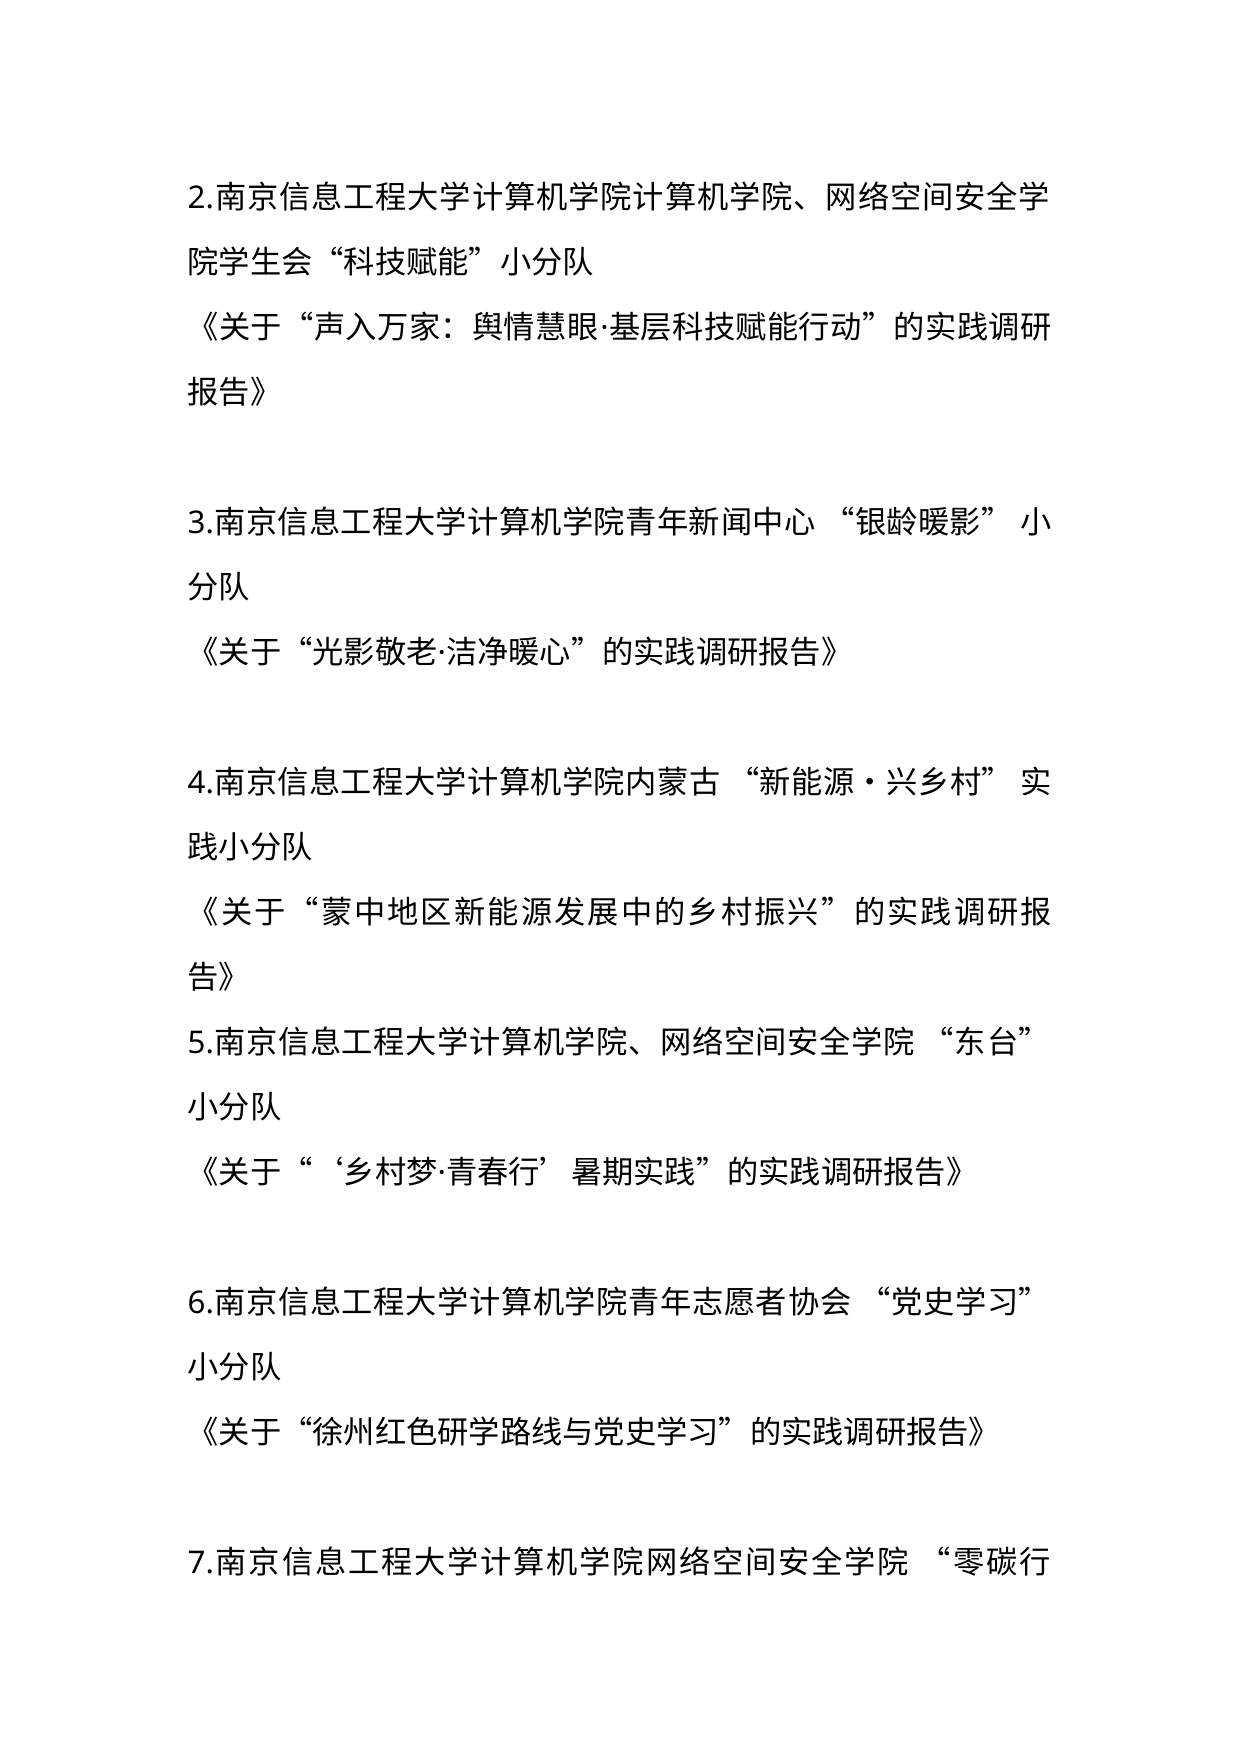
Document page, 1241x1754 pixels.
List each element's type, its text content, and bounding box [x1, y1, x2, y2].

text 2.南京信息工程大学计算机学院计算机学院、网络空间安全学院学生会“科技赋能”小分队 《关于“声入万家：舆情慧眼·基层科技赋能行动”的实践调研报告》 [187, 162, 1053, 422]
text 3.南京信息工程大学计算机学院青年新闻中心 “银龄暖影” 小分队 《关于“光影敬老·洁净暖心”的实践调研报告》 [187, 487, 1053, 682]
text 6.南京信息工程大学计算机学院青年志愿者协会 “党史学习” 小分队 《关于“徐州红色研学路线与党史学习”的实践调研报告》 [187, 1267, 1053, 1462]
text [187, 1527, 1053, 1592]
text 4.南京信息工程大学计算机学院内蒙古 “新能源・兴乡村” 实践小分队 《关于“蒙中地区新能源发展中的乡村振兴”的实践调研报告》 [187, 747, 1053, 1007]
text 5.南京信息工程大学计算机学院、网络空间安全学院 “东台” 小分队 《关于“‘乡村梦·青春行’暑期实践”的实践调研报告》 [187, 1007, 1053, 1202]
